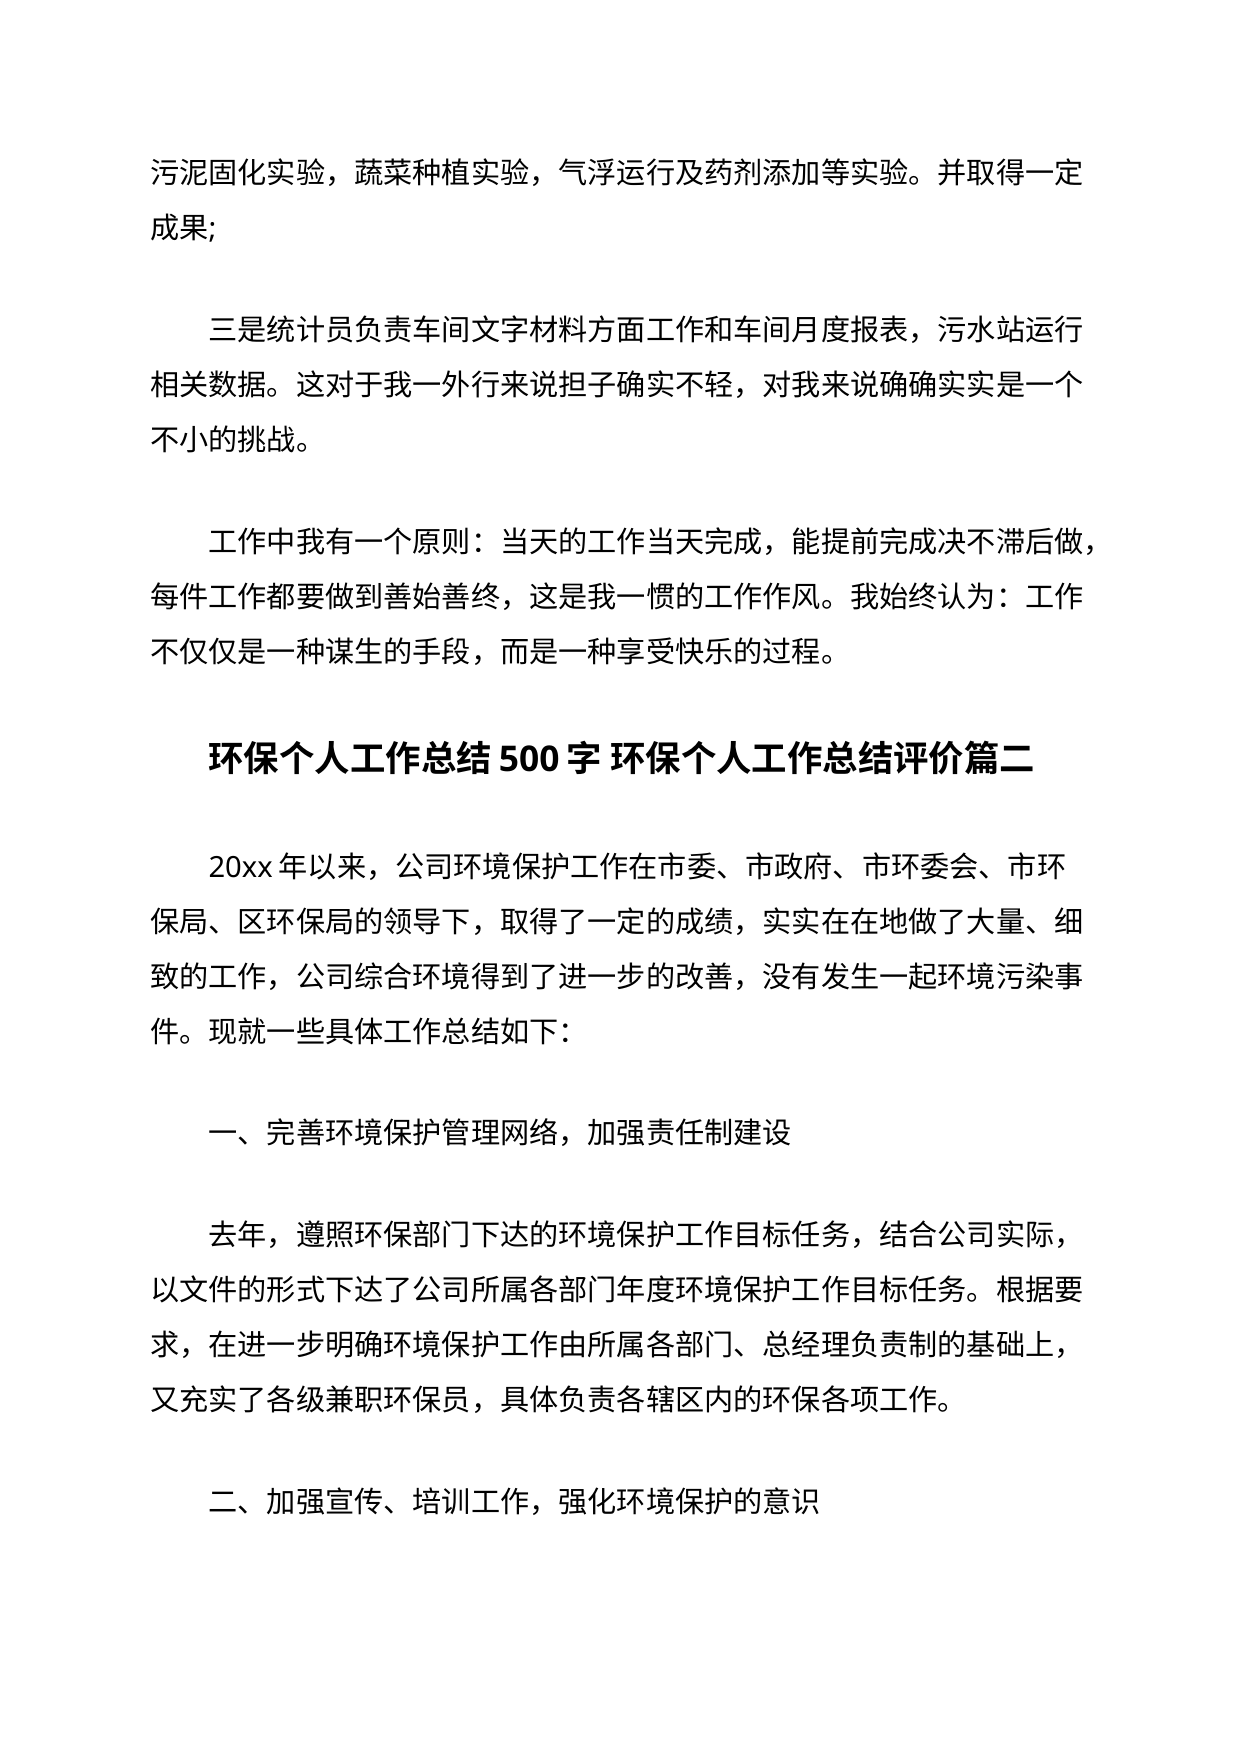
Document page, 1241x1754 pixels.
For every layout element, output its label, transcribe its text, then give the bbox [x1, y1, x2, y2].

text 工作中我有一个原则：当天的工作当天完成，能提前完成决不滞后做，每件工作都要做到善始善终，这是我一惯的工作作风。我始终认为：工作不仅仅是一种谋生的手段，而是一种享受快乐的过程。 [150, 518, 1090, 671]
text 去年，遵照环保部门下达的环境保护工作目标任务，结合公司实际，以文件的形式下达了公司所属各部门年度环境保护工作目标任务。根据要求，在进一步明确环境保护工作由所属各部门、总经理负责制的基础上，又充实了各级兼职环保员，具体负责各辖区内的环保各项工作。 [150, 1212, 1090, 1419]
text 环保个人工作总结500字 环保个人工作总结评价篇二 [150, 730, 1090, 781]
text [150, 150, 1090, 247]
text 20xx年以来，公司环境保护工作在市委、市政府、市环委会、市环保局、区环保局的领导下，取得了一定的成绩，实实在在地做了大量、细致的工作，公司综合环境得到了进一步的改善，没有发生一起环境污染事件。现就一些具体工作总结如下： [150, 843, 1090, 1051]
text 一、完善环境保护管理网络，加强责任制建设 [150, 1110, 1090, 1152]
text 三是统计员负责车间文字材料方面工作和车间月度报表，污水站运行相关数据。这对于我一外行来说担子确实不轻，对我来说确确实实是一个不小的挑战。 [150, 307, 1090, 459]
text 二、加强宣传、培训工作，强化环境保护的意识 [150, 1478, 1090, 1521]
